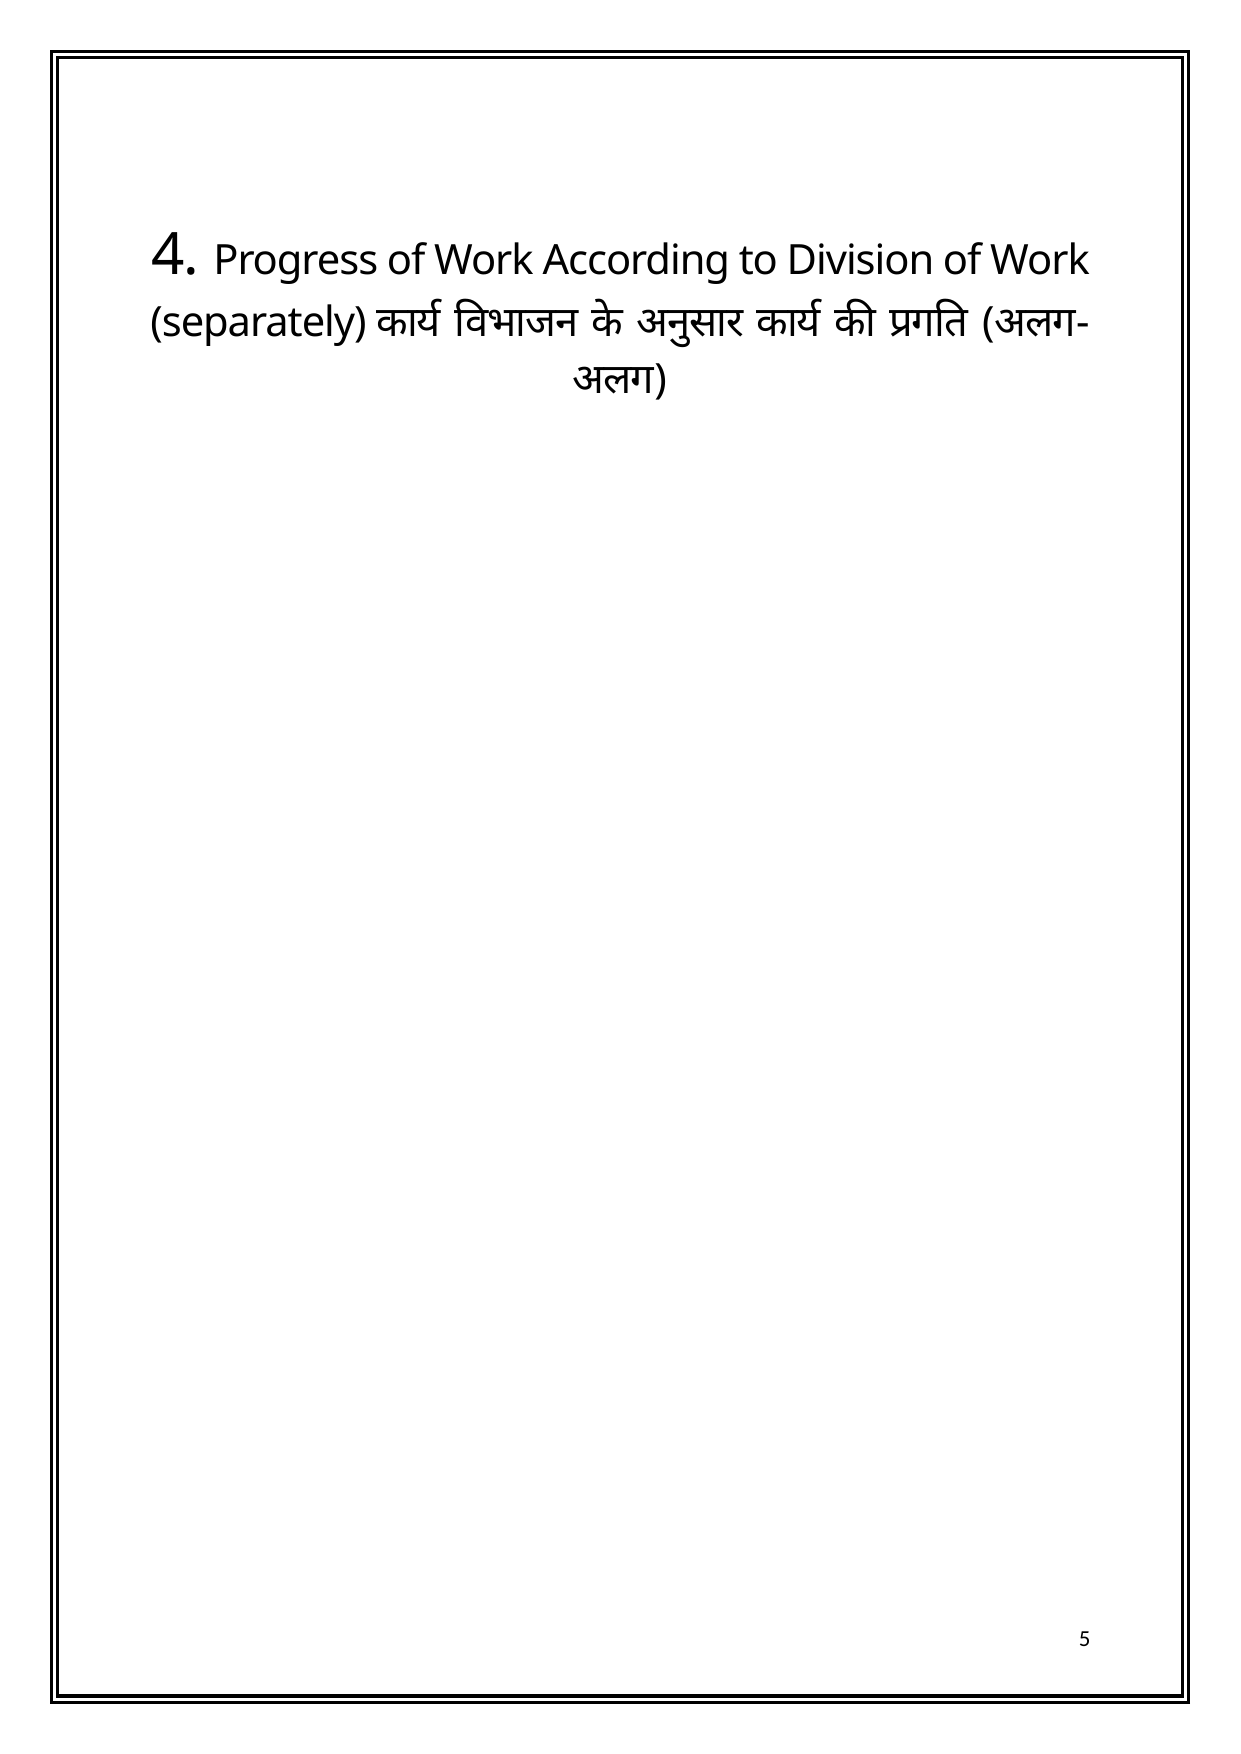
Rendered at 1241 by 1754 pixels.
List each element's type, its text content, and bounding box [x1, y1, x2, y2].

title 4. Progress of Work According to Division of Work (separately) कार्य विभाजन के अनुसार कार्य की प्रगति (अलग-अलग) [150, 212, 1090, 405]
